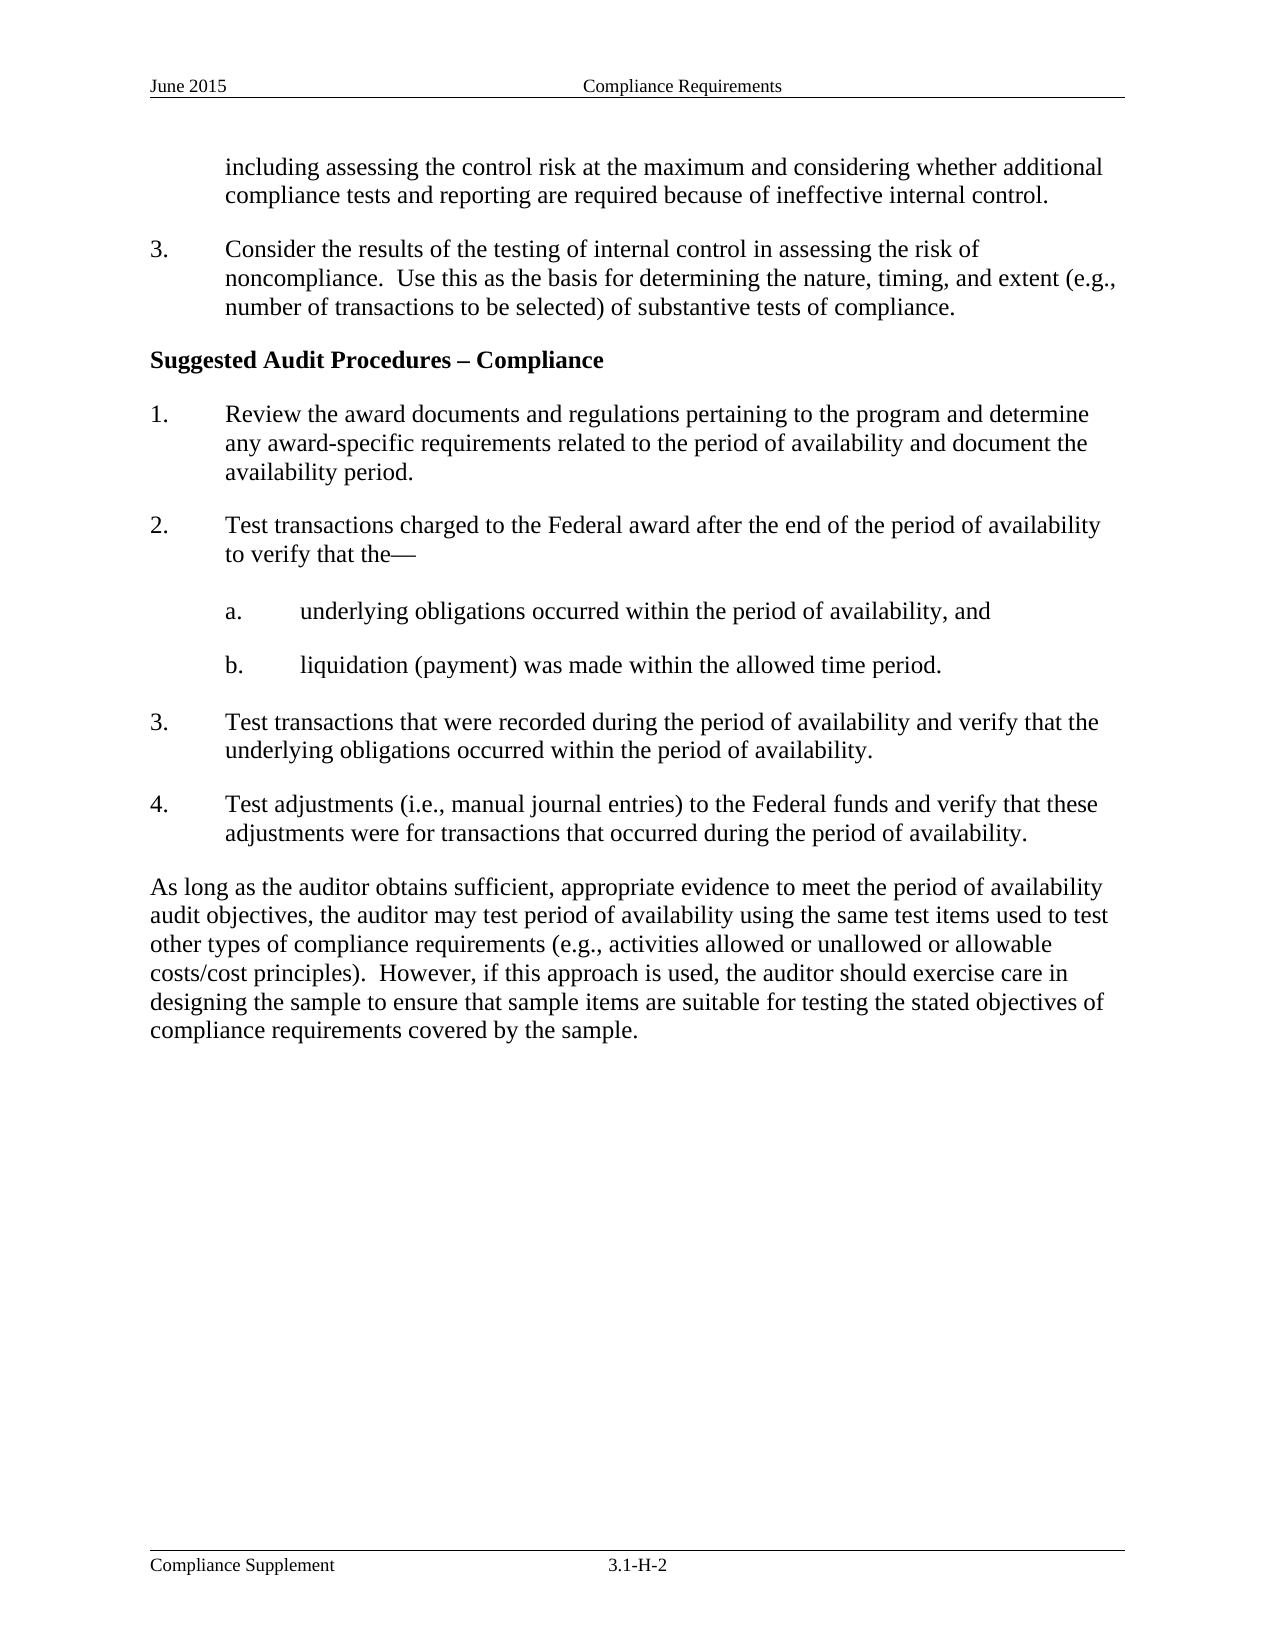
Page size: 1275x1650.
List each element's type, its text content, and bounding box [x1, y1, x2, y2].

text 2. Test transactions charged to the Federal award after the end of the period of availability to verify that the— [150, 509, 1125, 568]
text a. underlying obligations occurred within the period of availability, and [225, 596, 1125, 625]
text 3. Test transactions that were recorded during the period of availability and verify that the underlying obligations occurred within the period of availability. [150, 707, 1125, 764]
text b. liquidation (payment) was made within the allowed time period. [225, 648, 1125, 678]
text As long as the auditor obtains sufficient, appropriate evidence to meet the period of availability audit objectives, the auditor may test period of availability using the same test items used to test other types of compliance requirements (e.g., activities allowed or unallowed or allowable costs/cost principles). However, if this approach is used, the auditor should exercise care in designing the sample to ensure that sample items are suitable for testing the stated objectives of compliance requirements covered by the sample. [150, 870, 1125, 1044]
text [150, 152, 1125, 209]
text 3. Consider the results of the testing of internal control in assessing the risk of noncompliance. Use this as the basis for determining the nature, timing, and extent (e.g., number of transactions to be selected) of substantive tests of compliance. [150, 232, 1125, 320]
text 4. Test adjustments (i.e., manual journal entries) to the Federal funds and verify that these adjustments were for transactions that occurred during the period of availability. [150, 787, 1125, 847]
text Suggested Audit Procedures – Compliance [150, 344, 1125, 374]
text 1. Review the award documents and regulations pertaining to the program and determine any award-specific requirements related to the period of availability and document the availability period. [150, 397, 1125, 485]
